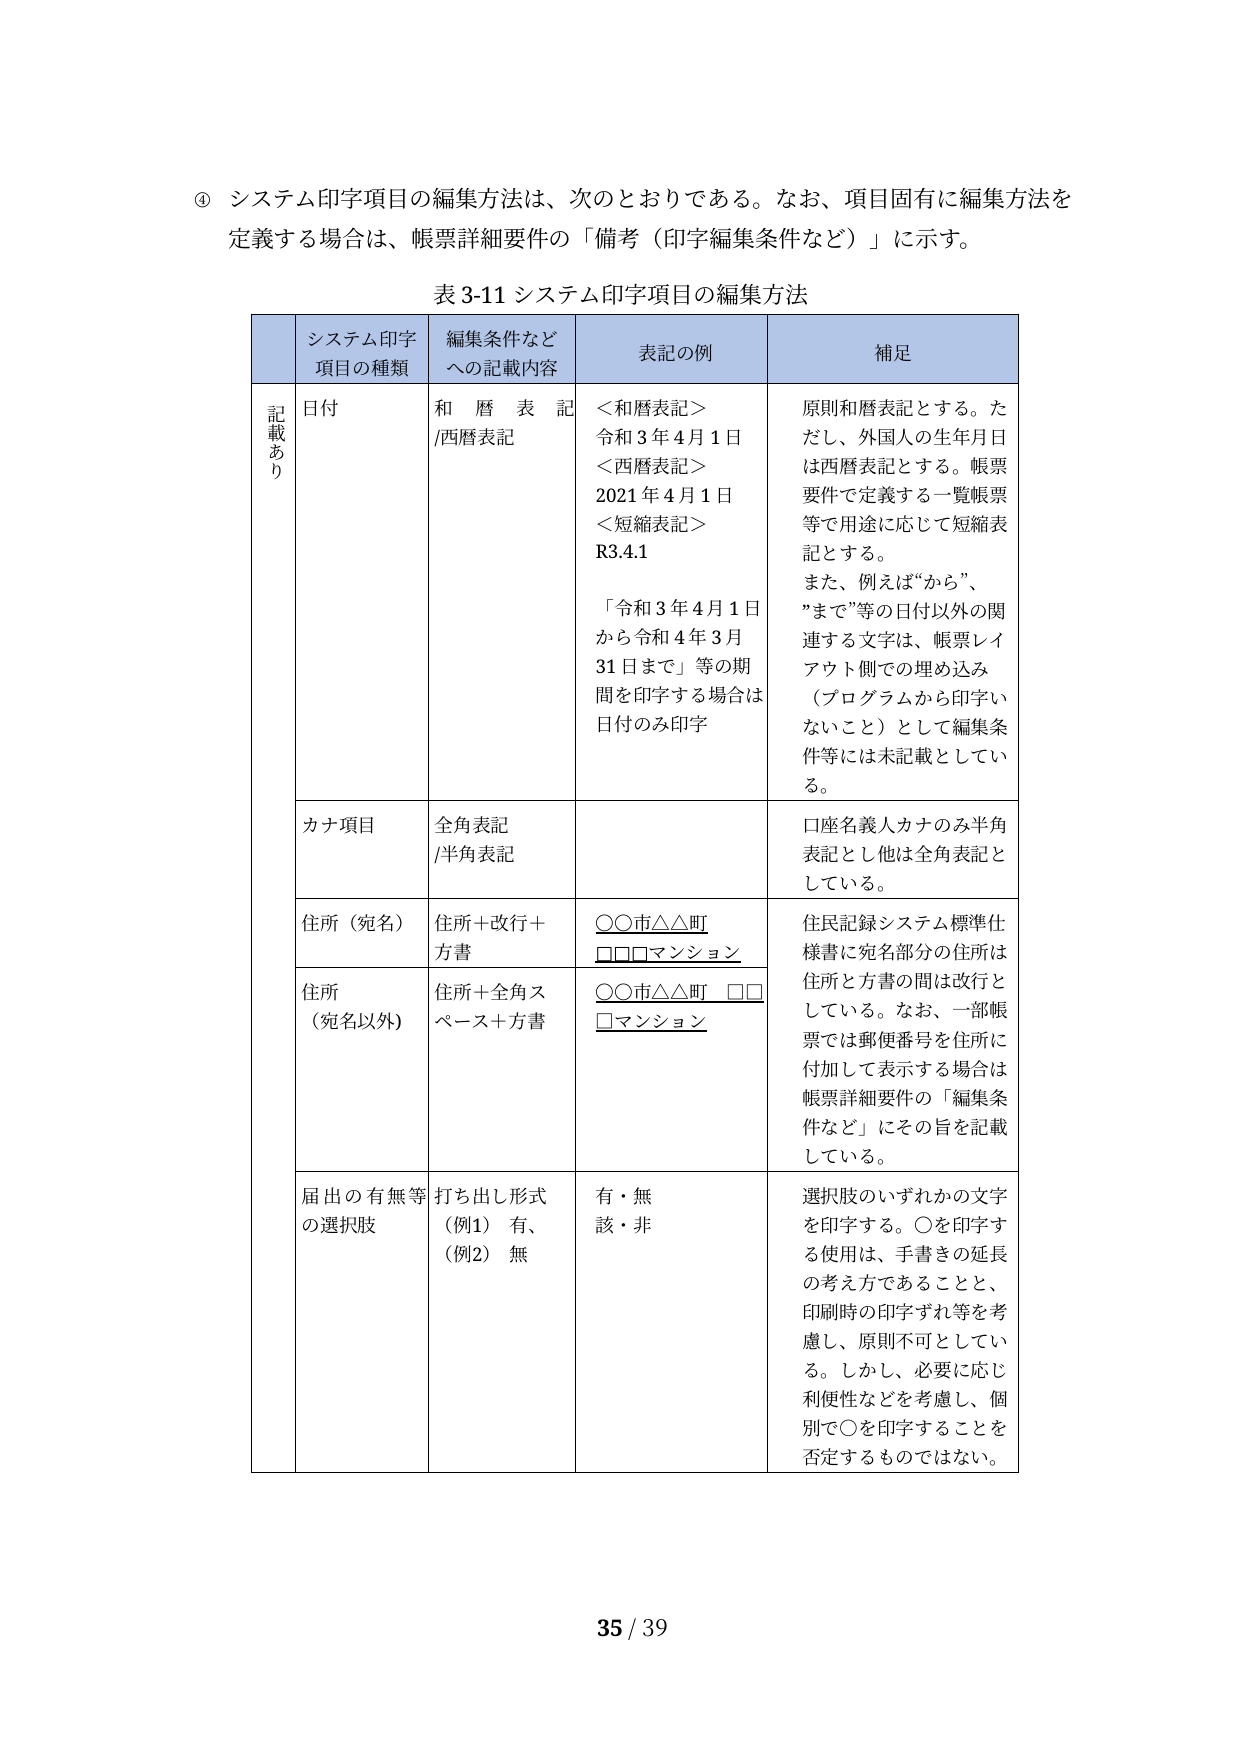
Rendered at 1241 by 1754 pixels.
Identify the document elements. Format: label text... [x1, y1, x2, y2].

table_cell 打ち出し形式 有、 無 [429, 1172, 575, 1472]
text 表3-11 システム印字項目の編集方法 [148, 277, 1093, 311]
table_cell 住所（宛名） [296, 899, 428, 967]
table_cell 全角表記 /半角表記 [429, 801, 575, 898]
table_cell 住所 （宛名以外) [296, 968, 428, 1171]
table_cell 口座名義人カナのみ半角表記とし他は全角表記としている。 [768, 801, 1018, 898]
table_header システム印字項目の種類 [296, 315, 428, 383]
table_cell 有・無 該・非 [576, 1172, 767, 1472]
table_header 編集条件など への記載内容 [429, 315, 575, 383]
table_cell カナ項目 [296, 801, 428, 898]
table_cell [576, 801, 767, 898]
table_cell 住所＋全角ス ペース＋方書 [429, 968, 575, 1171]
table_header 表記の例 [576, 315, 767, 383]
table_header 補足 [768, 315, 1018, 383]
table_cell 和暦表記 /西暦表記 [429, 384, 575, 800]
table_cell 住所＋改行＋ 方書 [429, 899, 575, 967]
table_cell 原則和暦表記とする。ただし、外国人の生年月日は西暦表記とする。帳票要件で定義する一覧帳票等で用途に応じて短縮表記とする。 また、例えば“から”、 ”まで”等の日付以外の関連する文字は、帳票レイアウト側での埋め込み（プログラムから印字いないこと）として編集条件等には未記載としている。 [768, 384, 1018, 800]
table_cell 住民記録システム標準仕様書に宛名部分の住所は住所と方書の間は改行としている。なお、一部帳票では郵便番号を住所に付加して表示する場合は帳票詳細要件の「編集条件など」にその旨を記載している。 [768, 899, 1018, 1171]
table_header [252, 315, 295, 383]
table_cell 記載あり [252, 384, 295, 1472]
table_cell 〇〇市△△町 □□□マンション [576, 968, 767, 1171]
table_cell ＜和暦表記＞ 令和3年4月1日 ＜西暦表記＞ 2021年4月1日 ＜短縮表記＞ R3.4.1 「令和3年4月1日から令和4年3月31日まで」等の期間を印字する場合は日付のみ印字 [576, 384, 767, 800]
table_cell 日付 [296, 384, 428, 800]
list システム印字項目の編集方法は、次のとおりである。なお、項目固有に編集方法を定義する場合は、帳票詳細要件の「備考（印字編集条件など）」に示す。 [193, 181, 1093, 254]
table_cell 〇〇市△△町 □□□マンション [576, 899, 767, 967]
table_cell 届出の有無等の選択肢 [296, 1172, 428, 1472]
table_cell 選択肢のいずれかの文字を印字する。〇を印字する使用は、手書きの延長の考え方であることと、印刷時の印字ずれ等を考慮し、原則不可としている。しかし、必要に応じ利便性などを考慮し、個別で○を印字することを否定するものではない。 [768, 1172, 1018, 1472]
